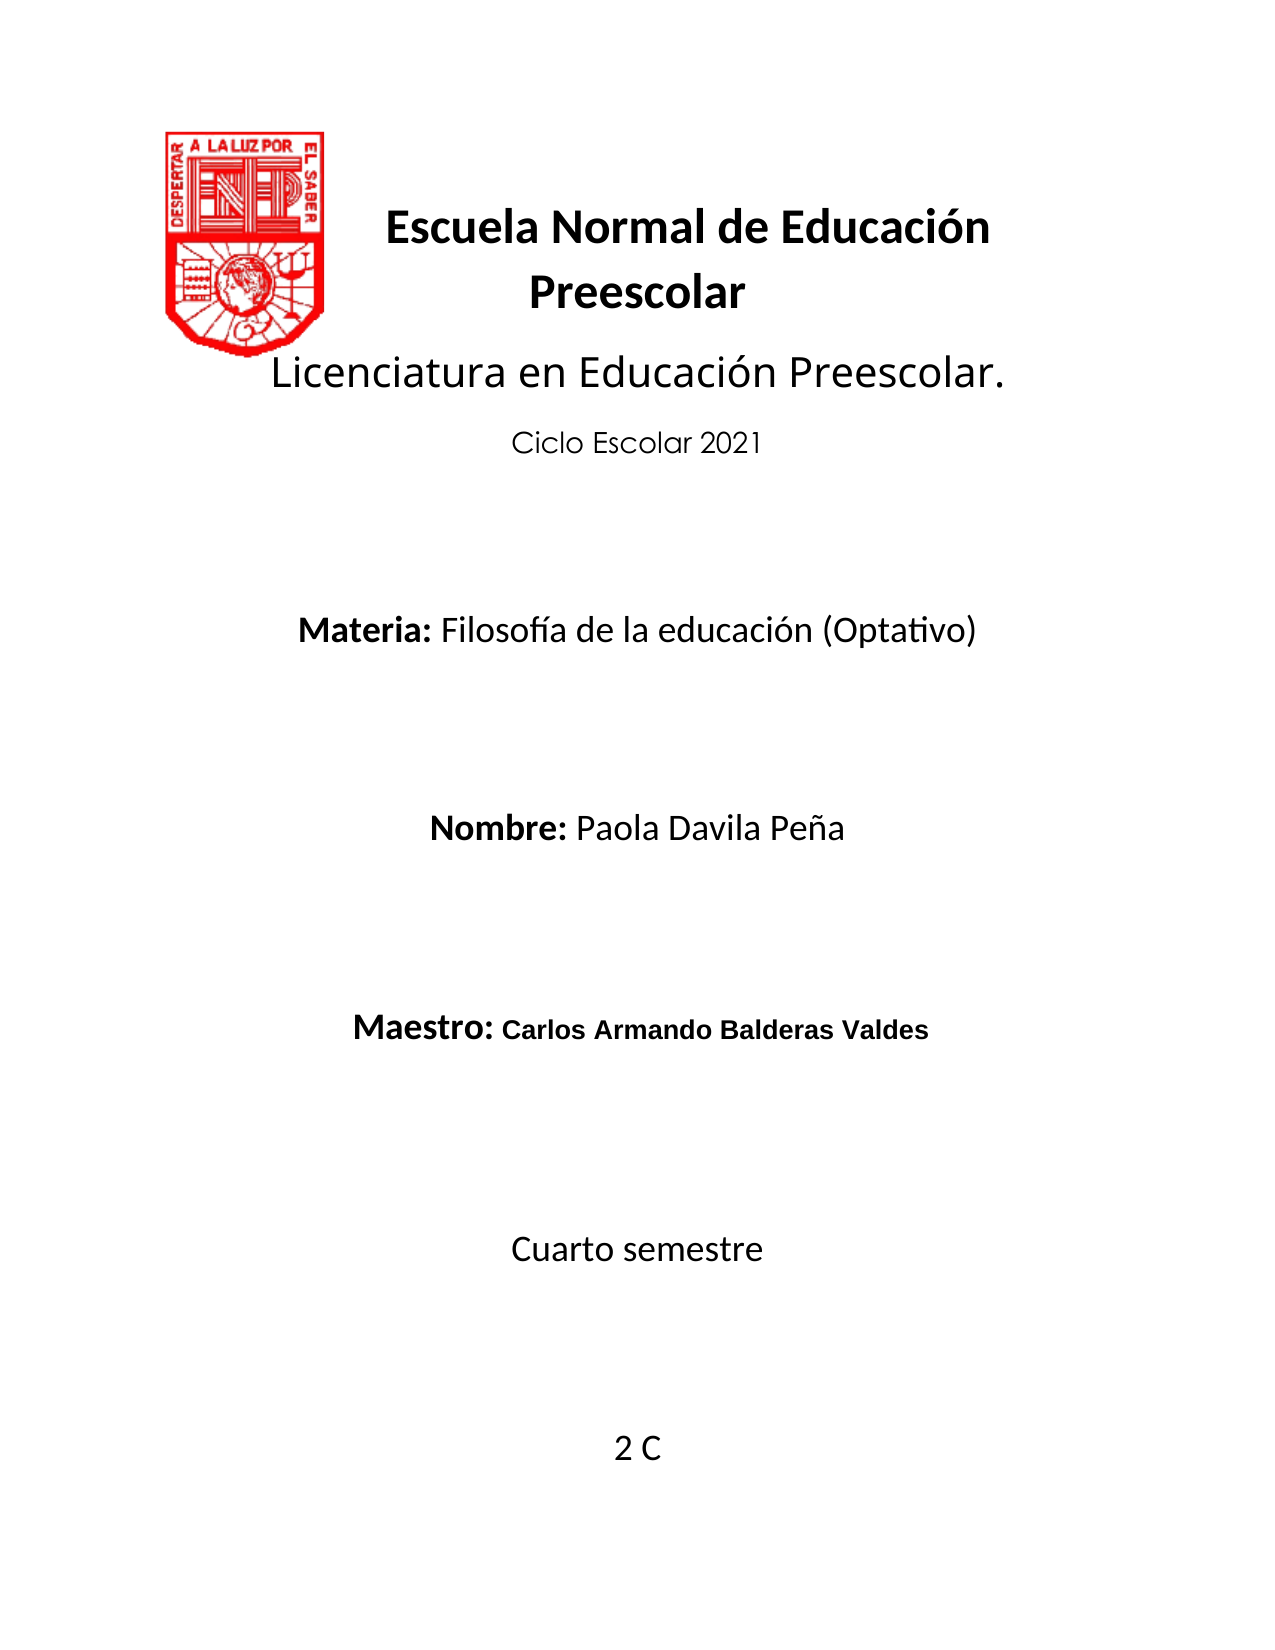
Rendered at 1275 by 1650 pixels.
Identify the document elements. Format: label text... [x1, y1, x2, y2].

text Escuela Normal de Educación Preescolar [335, 194, 1098, 321]
text 2 C [177, 1424, 1098, 1470]
subtitle Maestro: Carlos Armando Balderas Valdes [183, 1003, 1098, 1048]
text Licenciatura en Educación Preescolar. [177, 343, 1098, 399]
text Nombre: Paola Davila Peña [177, 804, 1098, 850]
text Cuarto semestre [177, 1225, 1098, 1271]
text Materia: Filosofía de la educación (Optativo) [177, 606, 1098, 652]
picture [156, 127, 335, 361]
text Ciclo Escolar 2021 [177, 421, 1098, 462]
